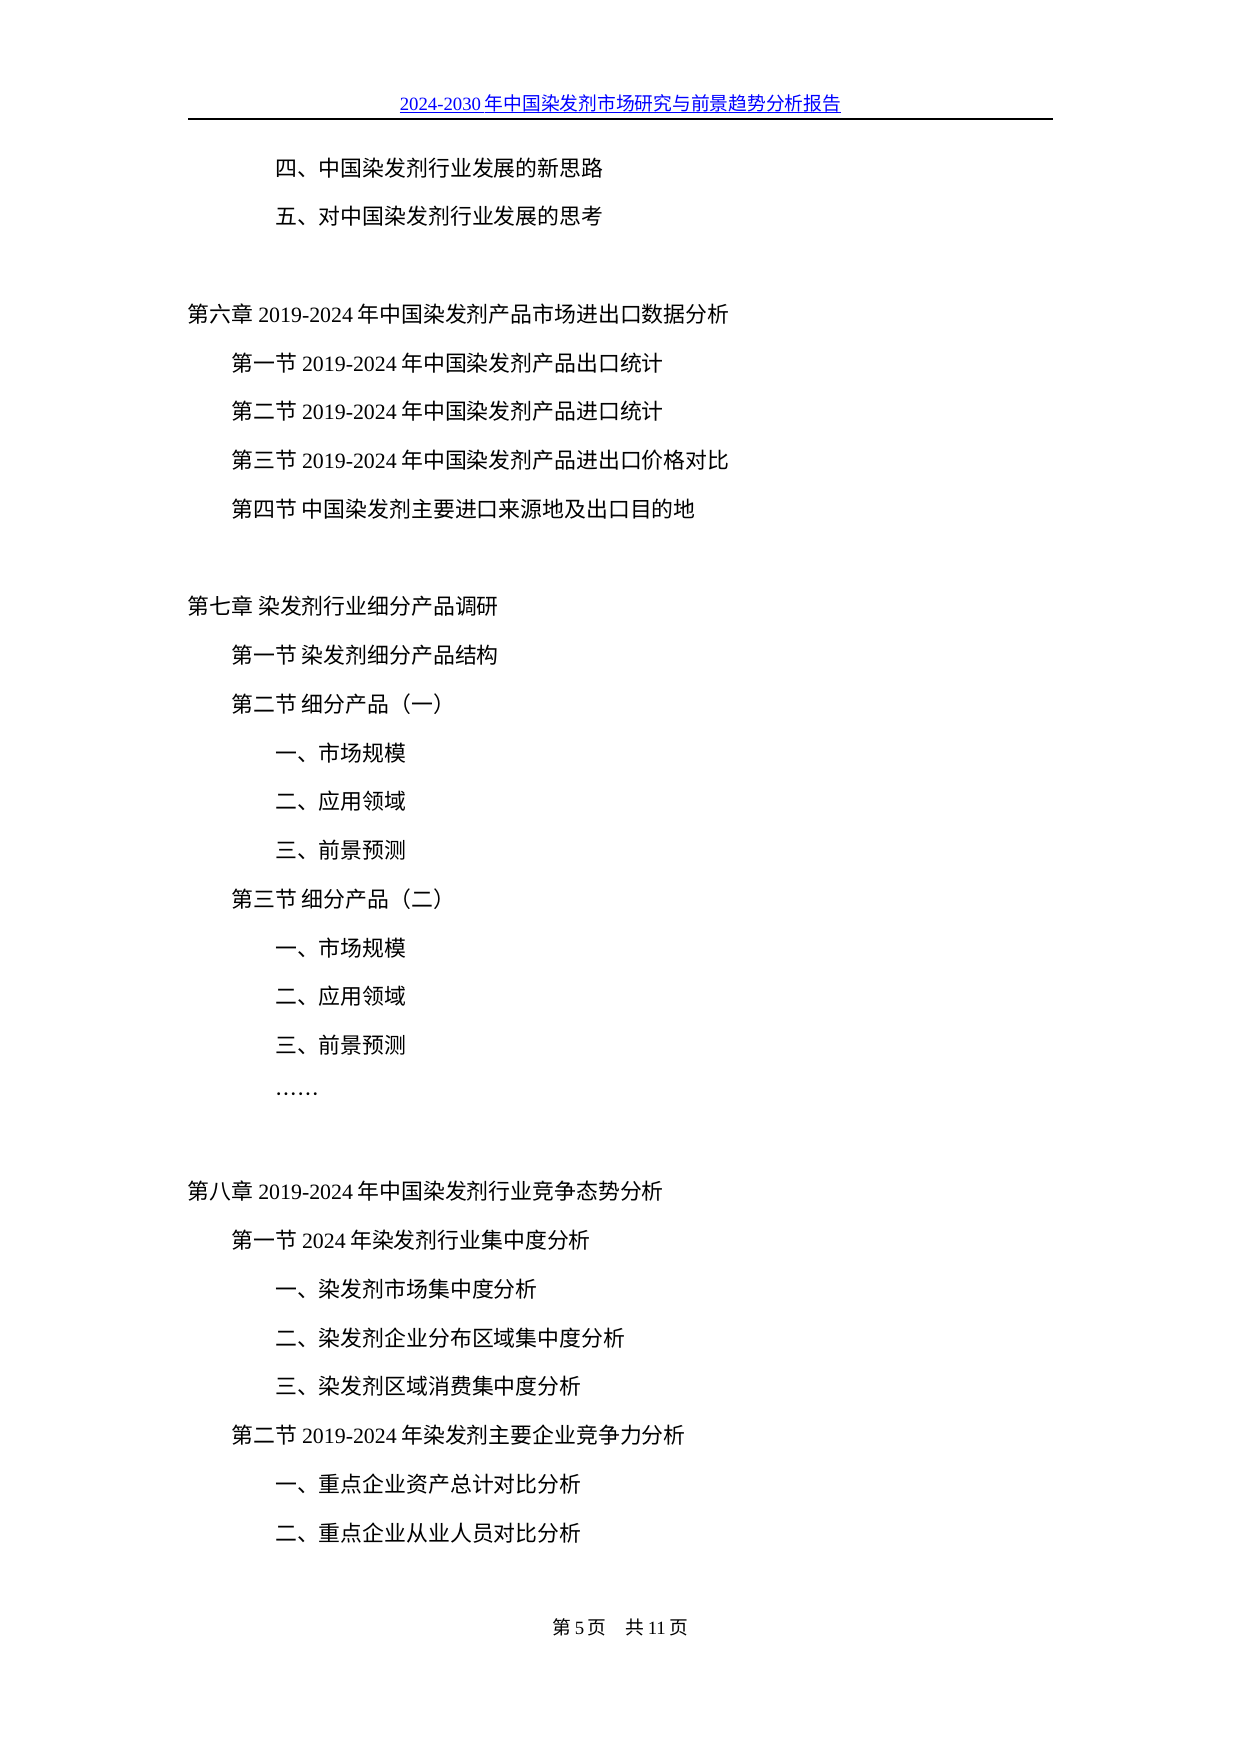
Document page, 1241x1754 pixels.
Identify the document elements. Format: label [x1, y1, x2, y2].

text [187, 150, 1053, 1548]
